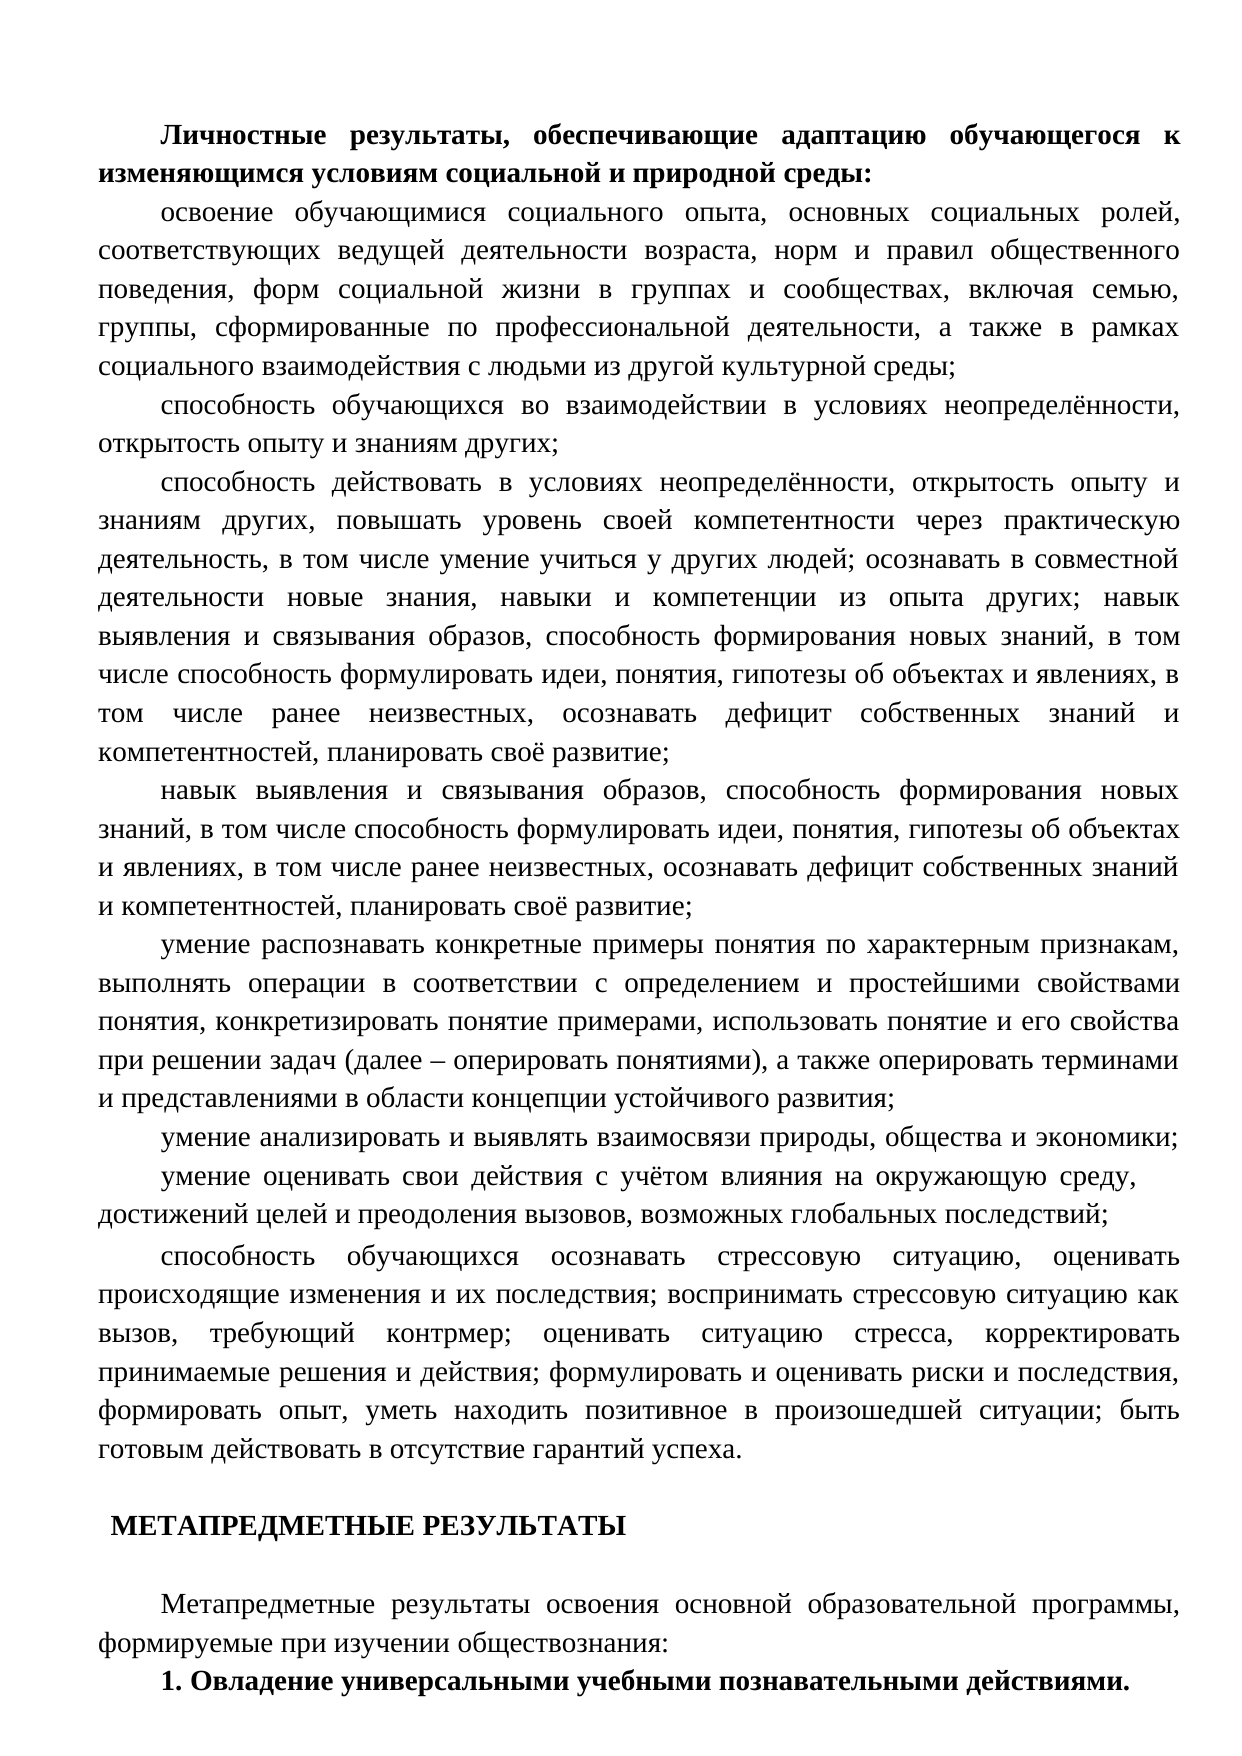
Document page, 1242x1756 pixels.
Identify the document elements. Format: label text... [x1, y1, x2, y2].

text Метапредметные результаты освоения основной образовательной программы, формируемые при изучении обществознания: [98, 1586, 1180, 1658]
text умение распознавать конкретные примеры понятия по характерным признакам, выполнять операции в соответствии с определением и простейшими свойствами понятия, конкретизировать понятие примерами, использовать понятие и его свойства при решении задач (далее – оперировать понятиями), а также оперировать терминами и представлениями в области концепции устойчивого развития; [98, 926, 1180, 1114]
subtitle Овладение универсальными учебными познавательными действиями. [160, 1663, 1180, 1697]
subtitle Личностные результаты, обеспечивающие адаптацию обучающегося к изменяющимся условиям социальной и природной среды: [98, 117, 1180, 189]
text освоение обучающимися социального опыта, основных социальных ролей, соответствующих ведущей деятельности возраста, норм и правил общественного поведения, форм социальной жизни в группах и сообществах, включая семью, группы, сформированные по профессиональной деятельности, а также в рамках социального взаимодействия с людьми из другой культурной среды; [98, 194, 1180, 382]
text умение анализировать и выявлять взаимосвязи природы, общества и экономики; умение оценивать свои действия с учётом влияния на окружающую среду, [161, 1119, 1180, 1191]
text способность обучающихся осознавать стрессовую ситуацию, оценивать происходящие изменения и их последствия; воспринимать стрессовую ситуацию как вызов, требующий контрмер; оценивать ситуацию стресса, корректировать принимаемые решения и действия; формулировать и оценивать риски и последствия, формировать опыт, уметь находить позитивное в произошедшей ситуации; быть готовым действовать в отсутствие гарантий успеха. [98, 1238, 1180, 1464]
text достижений целей и преодоления вызовов, возможных глобальных последствий; [98, 1196, 1180, 1230]
subtitle МЕТАПРЕДМЕТНЫЕ РЕЗУЛЬТАТЫ [110, 1508, 1180, 1542]
text способность обучающихся во взаимодействии в условиях неопределённости, открытость опыту и знаниям других; [98, 387, 1180, 459]
text способность действовать в условиях неопределённости, открытость опыту и знаниям других, повышать уровень своей компетентности через практическую деятельность, в том числе умение учиться у других людей; осознавать в совместной деятельности новые знания, навыки и компетенции из опыта других; навык выявления и связывания образов, способность формирования новых знаний, в том числе способность формулировать идеи, понятия, гипотезы об объектах и явлениях, в том числе ранее неизвестных, осознавать дефицит собственных знаний и компетентностей, планировать своё развитие; [98, 464, 1180, 767]
text навык выявления и связывания образов, способность формирования новых знаний, в том числе способность формулировать идеи, понятия, гипотезы об объектах и явлениях, в том числе ранее неизвестных, осознавать дефицит собственных знаний и компетентностей, планировать своё развитие; [98, 772, 1180, 921]
